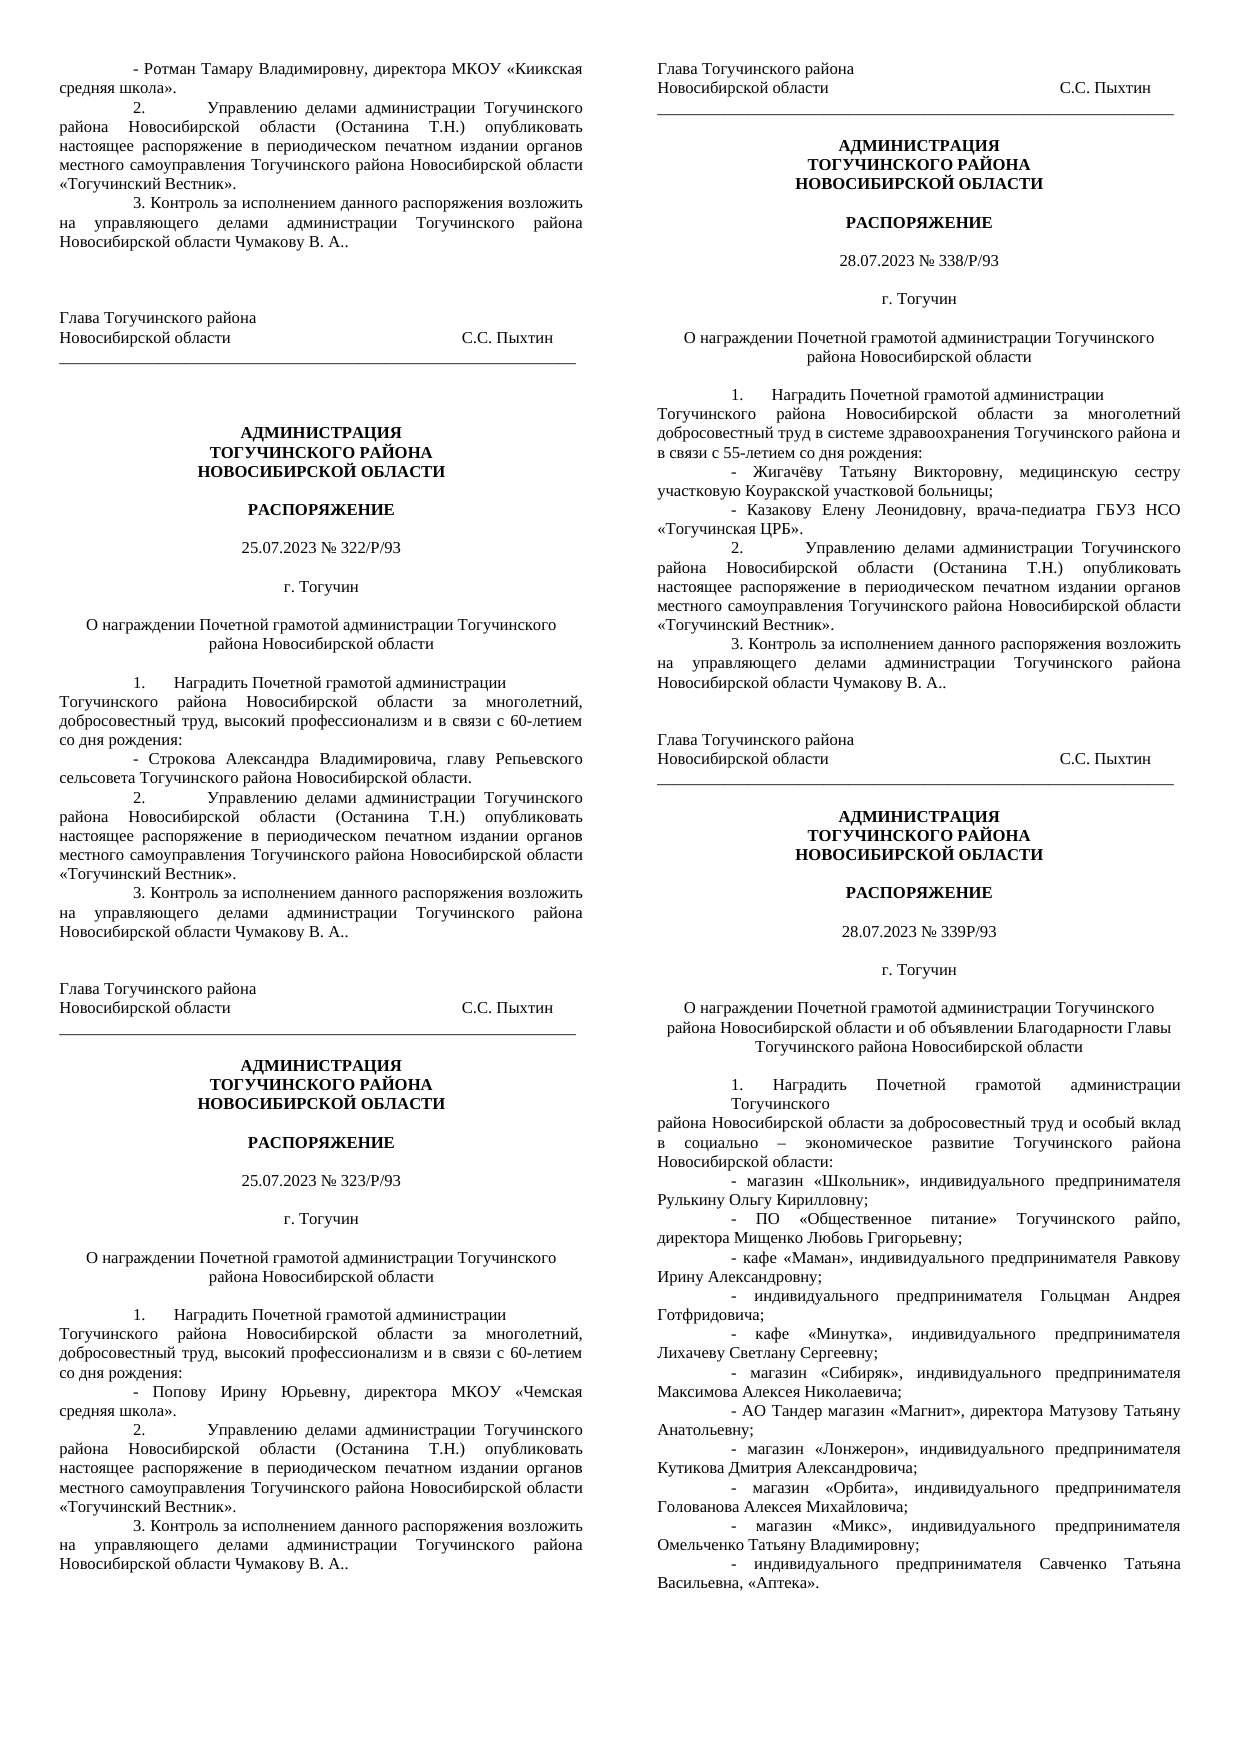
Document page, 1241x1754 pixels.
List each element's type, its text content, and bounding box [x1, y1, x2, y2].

text - кафе «Минутка», индивидуального предпринимателя Лихачеву Светлану Сергеевну; [657, 1324, 1181, 1362]
text АДМИНИСТРАЦИЯ [657, 136, 1181, 155]
text ТОГУЧИНСКОГО РАЙОНА [59, 442, 583, 462]
text ______________________________________________________________ [657, 768, 1181, 787]
text 3. Контроль за исполнением данного распоряжения возложить на управляющего делами администрации Тогучинского района Новосибирской области Чумакову В. А.. [59, 883, 583, 941]
text ТОГУЧИНСКОГО РАЙОНА [657, 155, 1181, 174]
text - Попову Ирину Юрьевну, директора МКОУ «Чемская средняя школа». [59, 1382, 583, 1420]
text Глава Тогучинского района [657, 730, 1181, 749]
text Глава Тогучинского района [59, 308, 583, 327]
text - АО Тандер магазин «Магнит», директора Матузову Татьяну Анатольевну; [657, 1401, 1181, 1439]
text АДМИНИСТРАЦИЯ [657, 807, 1181, 826]
text РАСПОРЯЖЕНИЕ [59, 500, 583, 519]
list Наградить Почетной грамотой администрации [133, 1305, 583, 1324]
text - кафе «Маман», индивидуального предпринимателя Равкову Ирину Александровну; [657, 1247, 1181, 1286]
text Новосибирской области С.С. Пыхтин [657, 749, 1181, 768]
text О награждении Почетной грамотой администрации Тогучинского района Новосибирской области [657, 327, 1181, 366]
text 25.07.2023 № 322/Р/93 [59, 538, 583, 557]
text НОВОСИБИРСКОЙ ОБЛАСТИ [657, 845, 1181, 864]
text ______________________________________________________________ [657, 97, 1181, 117]
text 28.07.2023 № 339Р/93 [657, 922, 1181, 941]
text 1. Наградить Почетной грамотой администрации Тогучинского [731, 1075, 1181, 1113]
text 3. Контроль за исполнением данного распоряжения возложить на управляющего делами администрации Тогучинского района Новосибирской области Чумакову В. А.. [59, 193, 583, 251]
text Новосибирской области С.С. Пыхтин [59, 327, 583, 347]
text г. Тогучин [59, 577, 583, 596]
text О награждении Почетной грамотой администрации Тогучинского района Новосибирской области [59, 1247, 583, 1286]
text Тогучинского района Новосибирской области за многолетний добросовестный труд в системе здравоохранения Тогучинского района и в связи с 55-летием со дня рождения: [657, 404, 1181, 462]
text Тогучинского района Новосибирской области за многолетний, добросовестный труд, высокий профессионализм и в связи с 60-летием со дня рождения: [59, 1324, 583, 1382]
text - магазин «Микс», индивидуального предпринимателя Омельченко Татьяну Владимировну; [657, 1516, 1181, 1554]
text г. Тогучин [59, 1209, 583, 1228]
text 3. Контроль за исполнением данного распоряжения возложить на управляющего делами администрации Тогучинского района Новосибирской области Чумакову В. А.. [59, 1516, 583, 1573]
text 3. Контроль за исполнением данного распоряжения возложить на управляющего делами администрации Тогучинского района Новосибирской области Чумакову В. А.. [657, 634, 1181, 692]
text АДМИНИСТРАЦИЯ [59, 423, 583, 442]
text ______________________________________________________________ [59, 347, 583, 366]
text - Жигачёву Татьяну Викторовну, медицинскую сестру участковую Коуракской участковой больницы; [657, 462, 1181, 500]
text г. Тогучин [657, 960, 1181, 979]
text - Ротман Тамару Владимировну, директора МКОУ «Киикская средняя школа». [59, 59, 583, 97]
text Новосибирской области С.С. Пыхтин [59, 998, 583, 1017]
text ______________________________________________________________ [59, 1017, 583, 1037]
text РАСПОРЯЖЕНИЕ [657, 883, 1181, 902]
text Глава Тогучинского района [59, 979, 583, 998]
text О награждении Почетной грамотой администрации Тогучинского района Новосибирской области и об объявлении Благодарности Главы Тогучинского района Новосибирской области [657, 998, 1181, 1056]
text - магазин «Школьник», индивидуального предпринимателя Рулькину Ольгу Кирилловну; [657, 1171, 1181, 1209]
text НОВОСИБИРСКОЙ ОБЛАСТИ [59, 462, 583, 481]
list Наградить Почетной грамотой администрации [731, 385, 1181, 404]
text Тогучинского района Новосибирской области за многолетний, добросовестный труд, высокий профессионализм и в связи с 60-летием со дня рождения: [59, 692, 583, 749]
text - ПО «Общественное питание» Тогучинского райпо, директора Мищенко Любовь Григорьевну; [657, 1209, 1181, 1247]
text РАСПОРЯЖЕНИЕ [657, 212, 1181, 232]
text - магазин «Орбита», индивидуального предпринимателя Голованова Алексея Михайловича; [657, 1477, 1181, 1516]
text района Новосибирской области за добросовестный труд и особый вклад в социально – экономическое развитие Тогучинского района Новосибирской области: [657, 1113, 1181, 1171]
text 28.07.2023 № 338/Р/93 [657, 251, 1181, 270]
text АДМИНИСТРАЦИЯ [59, 1056, 583, 1075]
text ТОГУЧИНСКОГО РАЙОНА [59, 1075, 583, 1094]
text ТОГУЧИНСКОГО РАЙОНА [657, 826, 1181, 845]
list Наградить Почетной грамотой администрации [133, 672, 583, 692]
text 25.07.2023 № 323/Р/93 [59, 1171, 583, 1190]
text - Казакову Елену Леонидовну, врача-педиатра ГБУЗ НСО «Тогучинская ЦРБ». [657, 500, 1181, 538]
text НОВОСИБИРСКОЙ ОБЛАСТИ [657, 174, 1181, 193]
text - магазин «Сибиряк», индивидуального предпринимателя Максимова Алексея Николаевича; [657, 1362, 1181, 1401]
text - индивидуального предпринимателя Гольцман Андрея Готфридовича; [657, 1286, 1181, 1324]
text Глава Тогучинского района [657, 59, 1181, 78]
text - Строкова Александра Владимировича, главу Репьевского сельсовета Тогучинского района Новосибирской области. [59, 749, 583, 787]
text НОВОСИБИРСКОЙ ОБЛАСТИ [59, 1094, 583, 1113]
text РАСПОРЯЖЕНИЕ [59, 1132, 583, 1152]
text г. Тогучин [657, 289, 1181, 308]
text - индивидуального предпринимателя Савченко Татьяна Васильевна, «Аптека». [657, 1554, 1181, 1592]
text - магазин «Лонжерон», индивидуального предпринимателя Кутикова Дмитрия Александровича; [657, 1439, 1181, 1477]
text Новосибирской области С.С. Пыхтин [657, 78, 1181, 97]
text О награждении Почетной грамотой администрации Тогучинского района Новосибирской области [59, 615, 583, 653]
